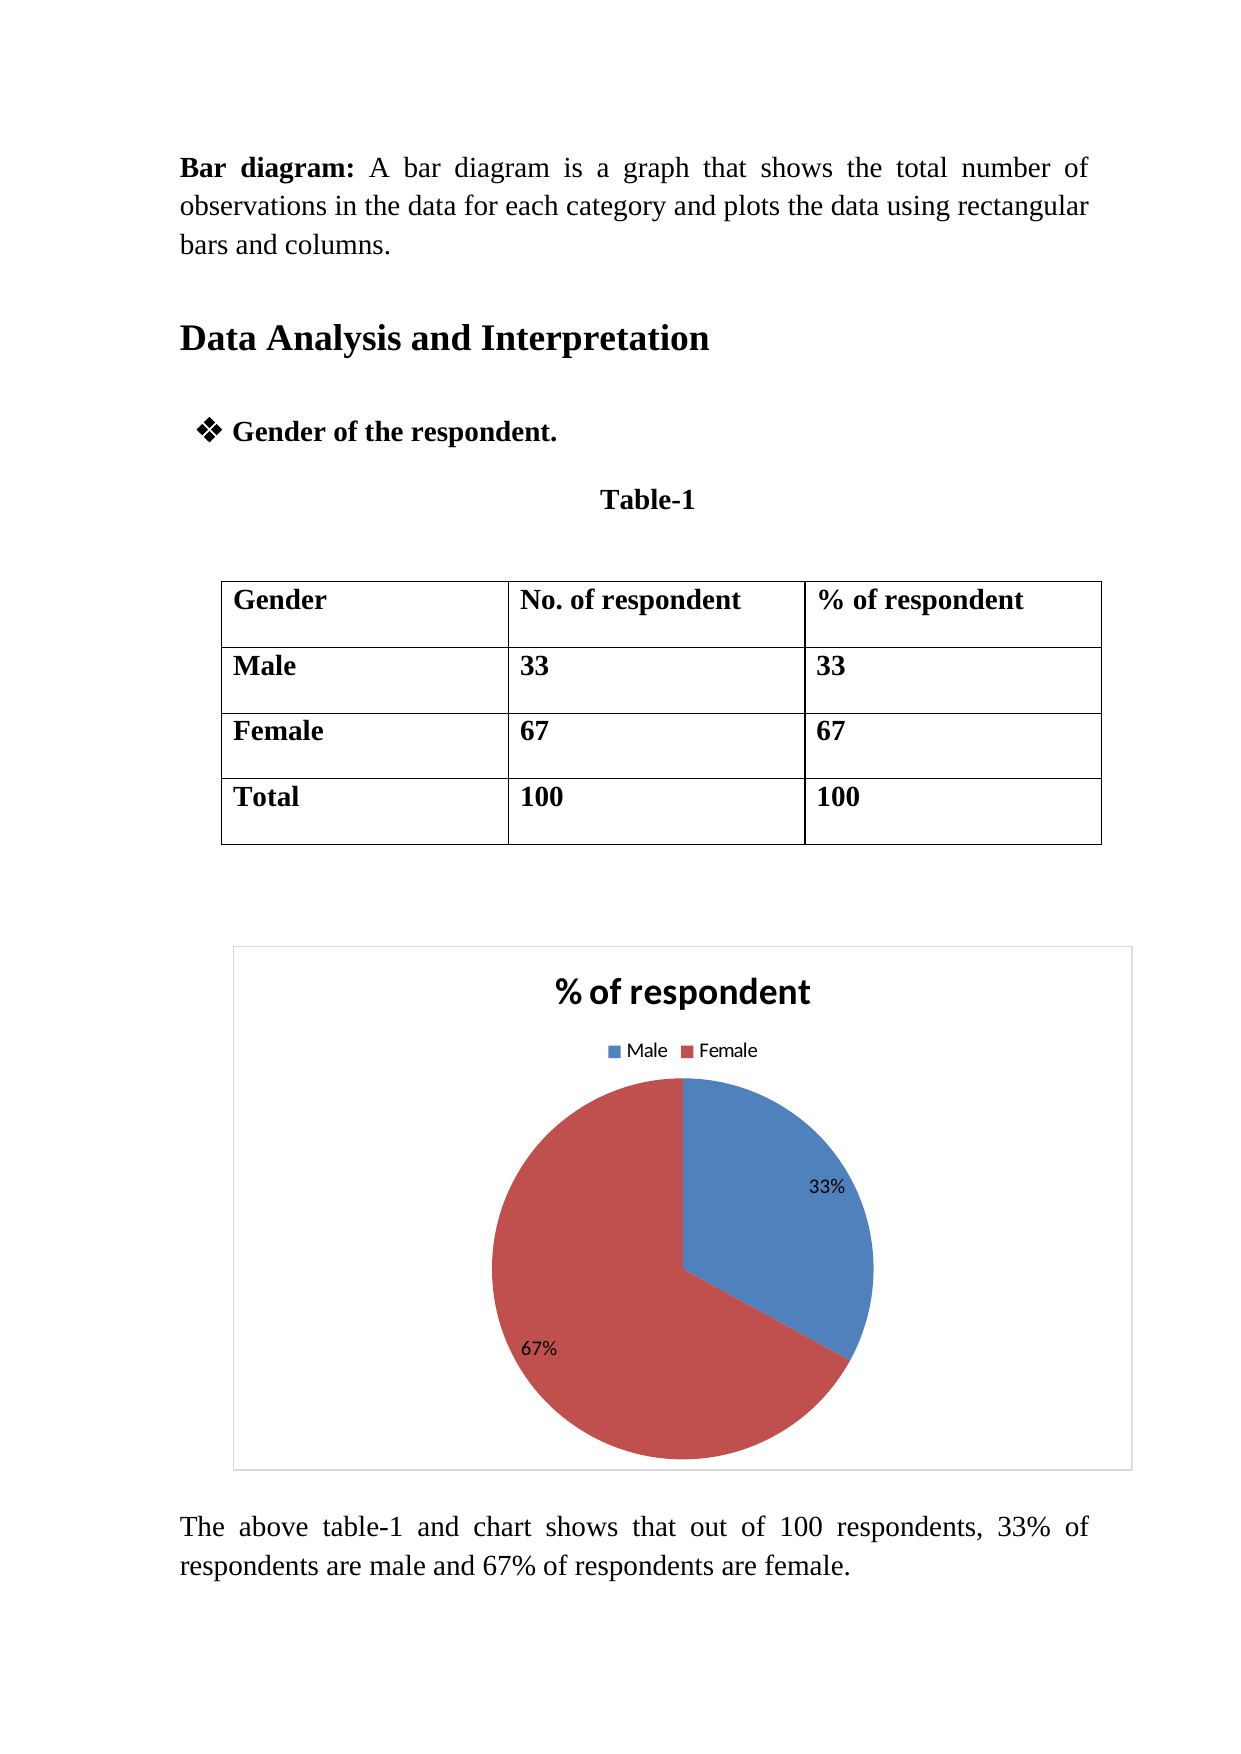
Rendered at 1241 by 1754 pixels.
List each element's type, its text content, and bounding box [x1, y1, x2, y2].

list Gender of the respondent. [194, 414, 1090, 449]
table_cell Female [222, 714, 508, 778]
list Data Analysis and Interpretation [179, 315, 1090, 358]
table_header Gender [222, 582, 508, 647]
table_cell 33 [806, 648, 1101, 712]
table_cell 67 [806, 714, 1101, 778]
table_cell 33 [509, 648, 804, 712]
table_cell Male [222, 648, 508, 712]
table_cell 67 [509, 714, 804, 778]
table_header No. of respondent [509, 582, 804, 647]
list Table-1 [533, 482, 1090, 516]
table_cell 100 [509, 779, 804, 844]
list Bar diagram: A bar diagram is a graph that shows the total number of observations in the data for each category and plots the data using rectangular bars and columns. [179, 150, 1090, 261]
table_cell 100 [806, 779, 1101, 844]
table_cell Total [222, 779, 508, 844]
list The above table-1 and chart shows that out of 100 respondents, 33% of respondents are male and 67% of respondents are female. [179, 1509, 1090, 1581]
table_header % of respondent [806, 582, 1101, 647]
